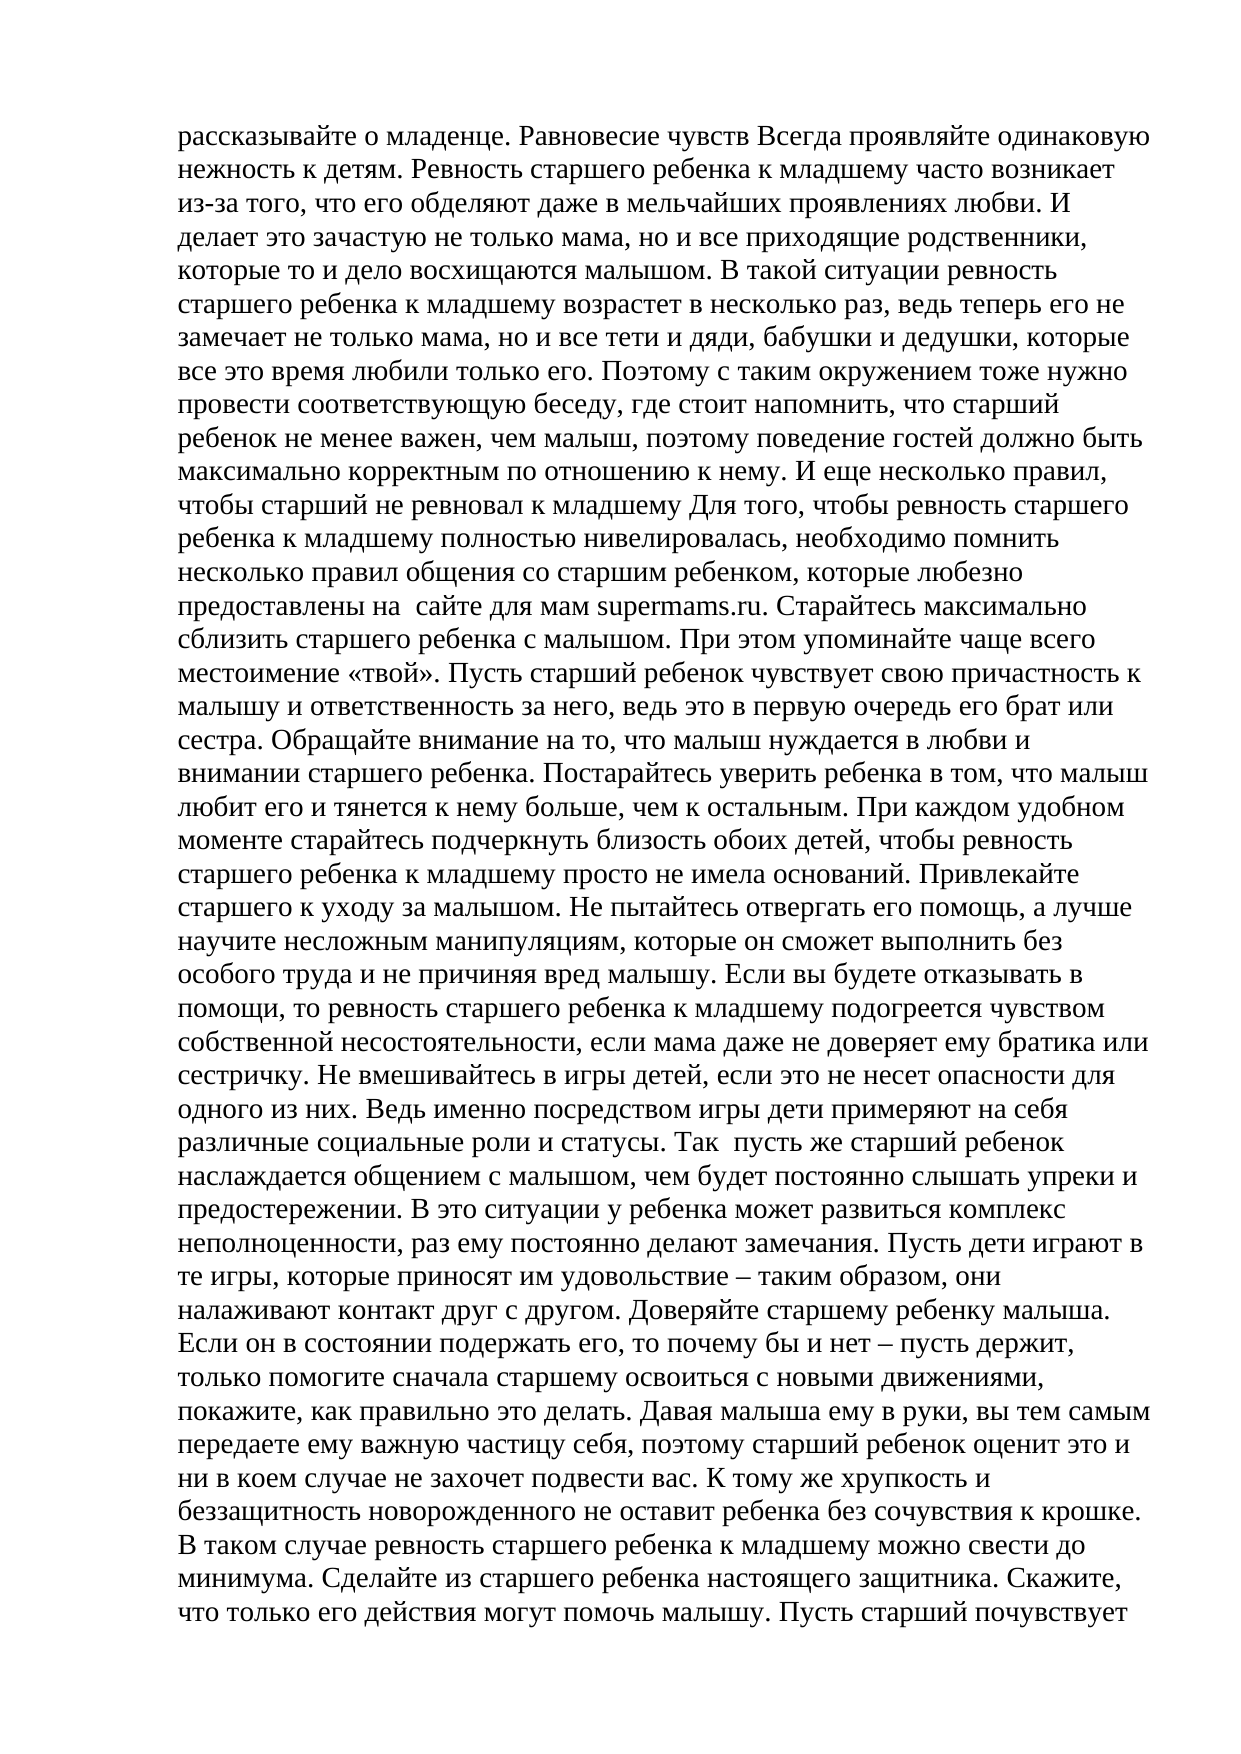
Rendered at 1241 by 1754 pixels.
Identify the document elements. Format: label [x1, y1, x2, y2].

text [177, 118, 1152, 1627]
